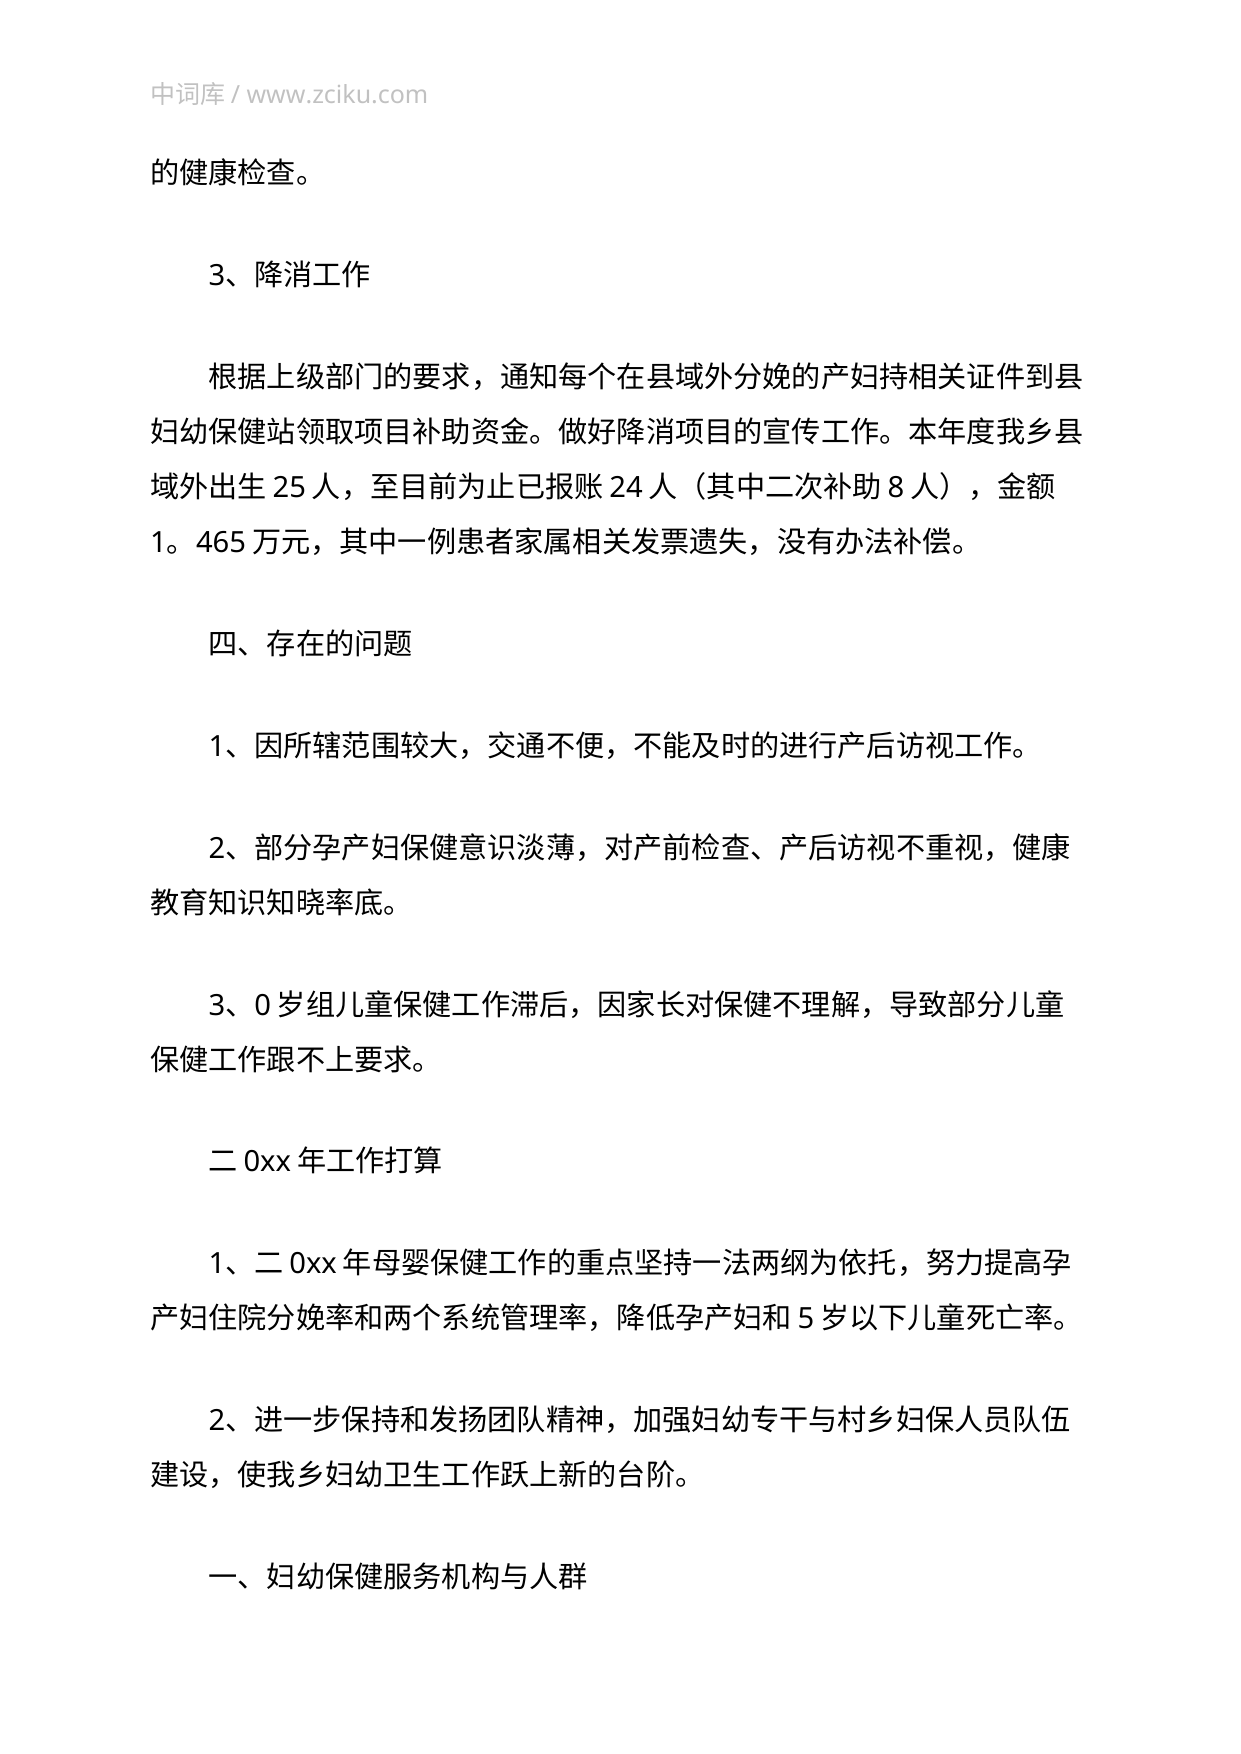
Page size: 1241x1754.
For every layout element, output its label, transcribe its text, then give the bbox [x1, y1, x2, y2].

text 一、妇幼保健服务机构与人群 [150, 1553, 1090, 1596]
text 1、二0xx年母婴保健工作的重点坚持一法两纲为依托，努力提高孕产妇住院分娩率和两个系统管理率，降低孕产妇和5岁以下儿童死亡率。 [150, 1240, 1090, 1337]
text 四、存在的问题 [150, 621, 1090, 663]
text 3、降消工作 [150, 252, 1090, 294]
text 根据上级部门的要求，通知每个在县域外分娩的产妇持相关证件到县妇幼保健站领取项目补助资金。做好降消项目的宣传工作。本年度我乡县域外出生25人，至目前为止已报账24人（其中二次补助8人），金额1。465万元，其中一例患者家属相关发票遗失，没有办法补偿。 [150, 354, 1090, 561]
text 1、因所辖范围较大，交通不便，不能及时的进行产后访视工作。 [150, 722, 1090, 765]
text 二0xx年工作打算 [150, 1138, 1090, 1180]
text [150, 150, 1090, 192]
text 2、部分孕产妇保健意识淡薄，对产前检查、产后访视不重视，健康教育知识知晓率底。 [150, 824, 1090, 922]
text 2、进一步保持和发扬团队精神，加强妇幼专干与村乡妇保人员队伍建设，使我乡妇幼卫生工作跃上新的台阶。 [150, 1397, 1090, 1494]
text 3、0岁组儿童保健工作滞后，因家长对保健不理解，导致部分儿童保健工作跟不上要求。 [150, 981, 1090, 1078]
